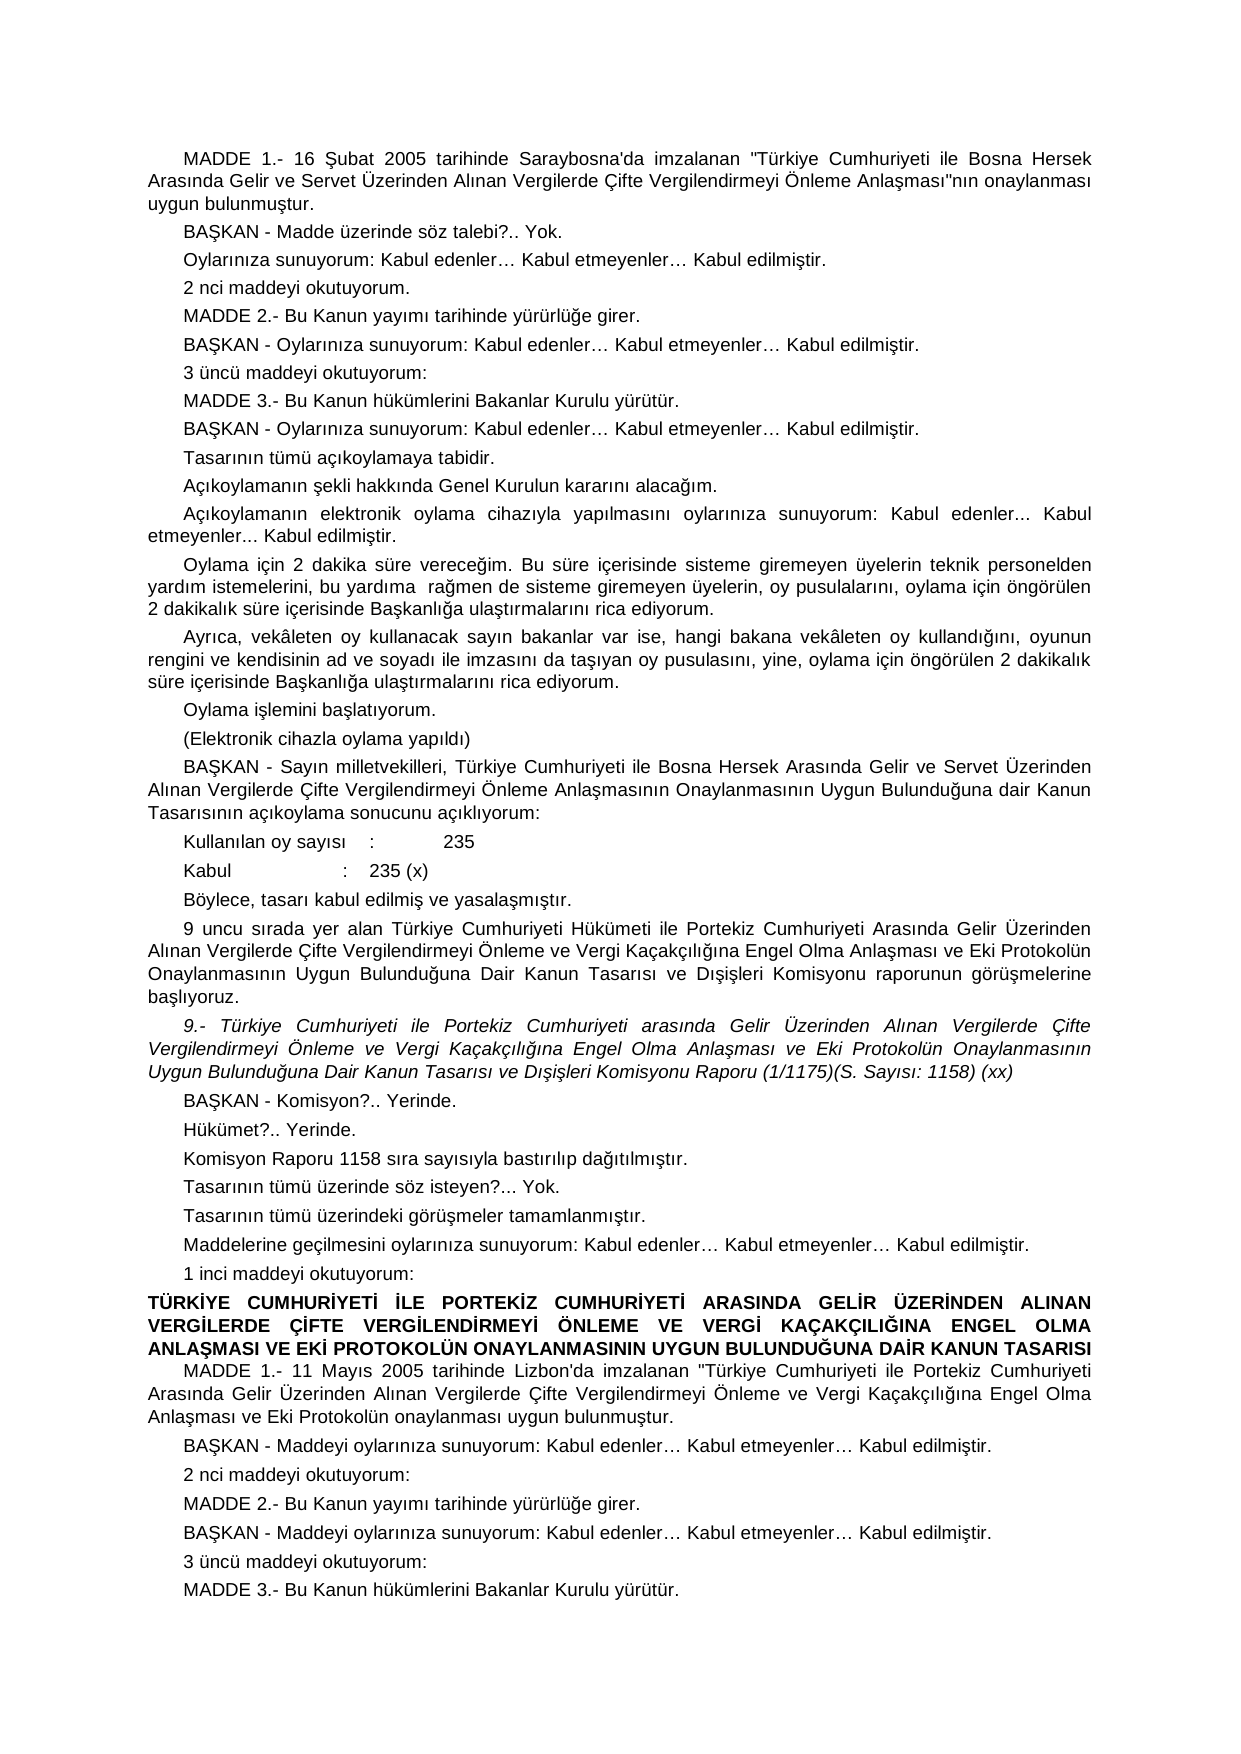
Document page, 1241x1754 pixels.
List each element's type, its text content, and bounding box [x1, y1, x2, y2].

text 3 üncü maddeyi okutuyorum: [148, 362, 1093, 384]
text Açıkoylamanın elektronik oylama cihazıyla yapılmasını oylarınıza sunuyorum: Kabul edenler... Kabul etmeyenler... Kabul edilmiştir. [148, 503, 1093, 547]
text MADDE 1.- 16 Şubat 2005 tarihinde Saraybosna'da imzalanan "Türkiye Cumhuriyeti ile Bosna Hersek Arasında Gelir ve Servet Üzerinden Alınan Vergilerde Çifte Vergilendirmeyi Önleme Anlaşması"nın onaylanması uygun bulunmuştur. [148, 148, 1093, 214]
text 2 nci maddeyi okutuyorum. [148, 277, 1093, 299]
text BAŞKAN - Oylarınıza sunuyorum: Kabul edenler… Kabul etmeyenler… Kabul edilmiştir. [148, 333, 1093, 356]
text 9.- Türkiye Cumhuriyeti ile Portekiz Cumhuriyeti arasında Gelir Üzerinden Alınan Vergilerde Çifte Vergilendirmeyi Önleme ve Vergi Kaçakçılığına Engel Olma Anlaşması ve Eki Protokolün Onaylanmasının Uygun Bulunduğuna Dair Kanun Tasarısı ve Dışişleri Komisyonu Raporu (1/1175)(S. Sayısı: 1158) (xx) [148, 1014, 1093, 1083]
text 1 inci maddeyi okutuyorum: [148, 1262, 1093, 1285]
text Kabul : 235 (x) [148, 859, 1093, 882]
text BAŞKAN - Maddeyi oylarınıza sunuyorum: Kabul edenler… Kabul etmeyenler… Kabul edilmiştir. [148, 1434, 1093, 1457]
text Maddelerine geçilmesini oylarınıza sunuyorum: Kabul edenler… Kabul etmeyenler… Kabul edilmiştir. [148, 1233, 1093, 1256]
text Hükümet?.. Yerinde. [148, 1118, 1093, 1141]
text MADDE 1.- 11 Mayıs 2005 tarihinde Lizbon'da imzalanan "Türkiye Cumhuriyeti ile Portekiz Cumhuriyeti Arasında Gelir Üzerinden Alınan Vergilerde Çifte Vergilendirmeyi Önleme ve Vergi Kaçakçılığına Engel Olma Anlaşması ve Eki Protokolün onaylanması uygun bulunmuştur. [148, 1359, 1093, 1428]
text BAŞKAN - Madde üzerinde söz talebi?.. Yok. [148, 220, 1093, 243]
text BAŞKAN - Oylarınıza sunuyorum: Kabul edenler… Kabul etmeyenler… Kabul edilmiştir. [148, 418, 1093, 440]
text Oylarınıza sunuyorum: Kabul edenler… Kabul etmeyenler… Kabul edilmiştir. [148, 249, 1093, 271]
text Komisyon Raporu 1158 sıra sayısıyla bastırılıp dağıtılmıştır. [148, 1147, 1093, 1169]
text TÜRKİYE CUMHURİYETİ İLE PORTEKİZ CUMHURİYETİ ARASINDA GELİR ÜZERİNDEN ALINAN VERGİLERDE ÇİFTE VERGİLENDİRMEYİ ÖNLEME VE VERGİ KAÇAKÇILIĞINA ENGEL OLMA ANLAŞMASI VE EKİ PROTOKOLÜN ONAYLANMASININ UYGUN BULUNDUĞUNA DAİR KANUN TASARISI [148, 1291, 1093, 1359]
text MADDE 3.- Bu Kanun hükümlerini Bakanlar Kurulu yürütür. [148, 1578, 1093, 1601]
text Açıkoylamanın şekli hakkında Genel Kurulun kararını alacağım. [148, 474, 1093, 497]
text Oylama için 2 dakika süre vereceğim. Bu süre içerisinde sisteme giremeyen üyelerin teknik personelden yardım istemelerini, bu yardıma rağmen de sisteme giremeyen üyelerin, oy pusulalarını, oylama için öngörülen 2 dakikalık süre içerisinde Başkanlığa ulaştırmalarını rica ediyorum. [148, 553, 1093, 620]
text Tasarının tümü üzerindeki görüşmeler tamamlanmıştır. [148, 1204, 1093, 1227]
text Tasarının tümü üzerinde söz isteyen?... Yok. [148, 1175, 1093, 1198]
text BAŞKAN - Komisyon?.. Yerinde. [148, 1089, 1093, 1112]
text MADDE 2.- Bu Kanun yayımı tarihinde yürürlüğe girer. [148, 305, 1093, 327]
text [148, 1521, 1093, 1544]
text MADDE 2.- Bu Kanun yayımı tarihinde yürürlüğe girer. [148, 1492, 1093, 1515]
text 9 uncu sırada yer alan Türkiye Cumhuriyeti Hükümeti ile Portekiz Cumhuriyeti Arasında Gelir Üzerinden Alınan Vergilerde Çifte Vergilendirmeyi Önleme ve Vergi Kaçakçılığına Engel Olma Anlaşması ve Eki Protokolün Onaylanmasının Uygun Bulunduğuna Dair Kanun Tasarısı ve Dışişleri Komisyonu raporunun görüşmelerine başlıyoruz. [148, 917, 1093, 1008]
text (Elektronik cihazla oylama yapıldı) [148, 727, 1093, 749]
text Kullanılan oy sayısı : 235 [148, 830, 1093, 853]
text MADDE 3.- Bu Kanun hükümlerini Bakanlar Kurulu yürütür. [148, 390, 1093, 412]
text Ayrıca, vekâleten oy kullanacak sayın bakanlar var ise, hangi bakana vekâleten oy kullandığını, oyunun rengini ve kendisinin ad ve soyadı ile imzasını da taşıyan oy pusulasını, yine, oylama için öngörülen 2 dakikalık süre içerisinde Başkanlığa ulaştırmalarını rica ediyorum. [148, 626, 1093, 693]
text Böylece, tasarı kabul edilmiş ve yasalaşmıştır. [148, 888, 1093, 911]
text 2 nci maddeyi okutuyorum: [148, 1463, 1093, 1486]
text Oylama işlemini başlatıyorum. [148, 699, 1093, 721]
text BAŞKAN - Sayın milletvekilleri, Türkiye Cumhuriyeti ile Bosna Hersek Arasında Gelir ve Servet Üzerinden Alınan Vergilerde Çifte Vergilendirmeyi Önleme Anlaşmasının Onaylanmasının Uygun Bulunduğuna dair Kanun Tasarısının açıkoylama sonucunu açıklıyorum: [148, 755, 1093, 824]
text 3 üncü maddeyi okutuyorum: [148, 1550, 1093, 1573]
text Tasarının tümü açıkoylamaya tabidir. [148, 446, 1093, 468]
